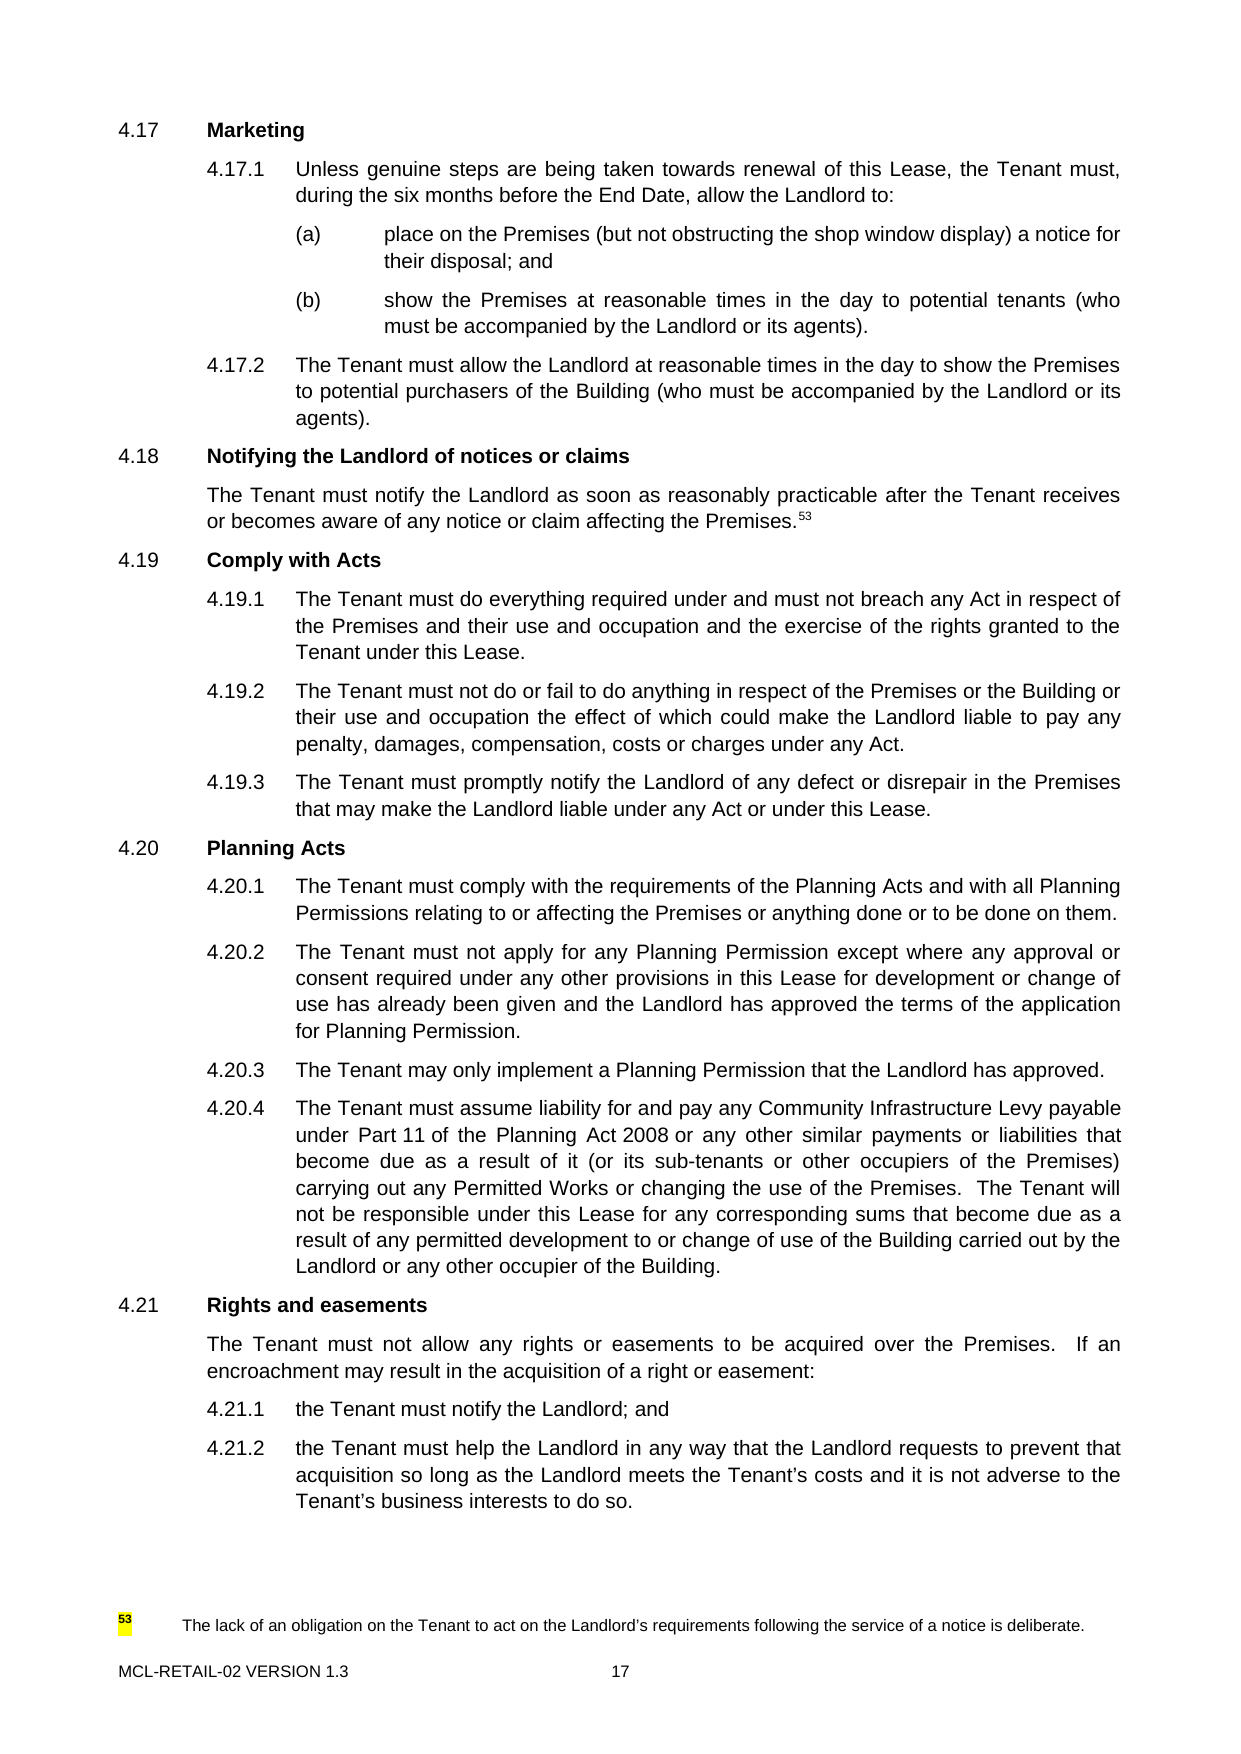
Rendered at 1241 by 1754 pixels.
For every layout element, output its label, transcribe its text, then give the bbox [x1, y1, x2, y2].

subtitle Comply with Acts [118, 548, 1122, 572]
subtitle The Tenant must not do or fail to do anything in respect of the Premises or the Building or their use and occupation the effect of which could make the Landlord liable to pay any penalty, damages, compensation, costs or charges under any Act. [207, 679, 1122, 755]
text The Tenant must notify the Landlord as soon as reasonably practicable after the Tenant receives or becomes aware of any notice or claim affecting the Premises. [207, 483, 1122, 533]
subtitle the Tenant must notify the Landlord; and [207, 1397, 1122, 1421]
subtitle Marketing [118, 118, 1122, 142]
subtitle The Tenant must do everything required under and must not breach any Act in respect of the Premises and their use and occupation and the exercise of the rights granted to the Tenant under this Lease. [207, 587, 1122, 664]
subtitle The Tenant may only implement a Planning Permission that the Landlord has approved. [207, 1057, 1122, 1081]
subtitle Notifying the Landlord of notices or claims [118, 444, 1122, 468]
subtitle Planning Acts [118, 835, 1122, 859]
subtitle The Tenant must allow the Landlord at reasonable times in the day to show the Premises to potential purchasers of the Building (who must be accompanied by the Landlord or its agents). [207, 353, 1122, 429]
subtitle The Tenant must assume liability for and pay any Community Infrastructure Levy payable under Part 11 of the Planning Act 2008 or any other similar payments or liabilities that become due as a result of it (or its sub-tenants or other occupiers of the Premises) carrying out any Permitted Works or changing the use of the Premises. The Tenant will not be responsible under this Lease for any corresponding sums that become due as a result of any permitted development to or change of use of the Building carried out by the Landlord or any other occupier of the Building. [207, 1096, 1122, 1278]
subtitle Unless genuine steps are being taken towards renewal of this Lease, the Tenant must, during the six months before the End Date, allow the Landlord to: [207, 157, 1122, 207]
text The Tenant must not allow any rights or easements to be acquired over the Premises. If an encroachment may result in the acquisition of a right or easement: [207, 1332, 1122, 1382]
subtitle The Tenant must comply with the requirements of the Planning Acts and with all Planning Permissions relating to or affecting the Premises or anything done or to be done on them. [207, 874, 1122, 924]
subtitle show the Premises at reasonable times in the day to potential tenants (who must be accompanied by the Landlord or its agents). [295, 287, 1122, 338]
subtitle The Tenant must not apply for any Planning Permission except where any approval or consent required under any other provisions in this Lease for development or change of use has already been given and the Landlord has approved the terms of the application for Planning Permission. [207, 939, 1122, 1042]
subtitle place on the Premises (but not obstructing the shop window display) a notice for their disposal; and [295, 222, 1122, 272]
subtitle the Tenant must help the Landlord in any way that the Landlord requests to prevent that acquisition so long as the Landlord meets the Tenant’s costs and it is not adverse to the Tenant’s business interests to do so. [207, 1436, 1122, 1513]
subtitle The Tenant must promptly notify the Landlord of any defect or disrepair in the Premises that may make the Landlord liable under any Act or under this Lease. [207, 770, 1122, 821]
subtitle Rights and easements [118, 1293, 1122, 1317]
